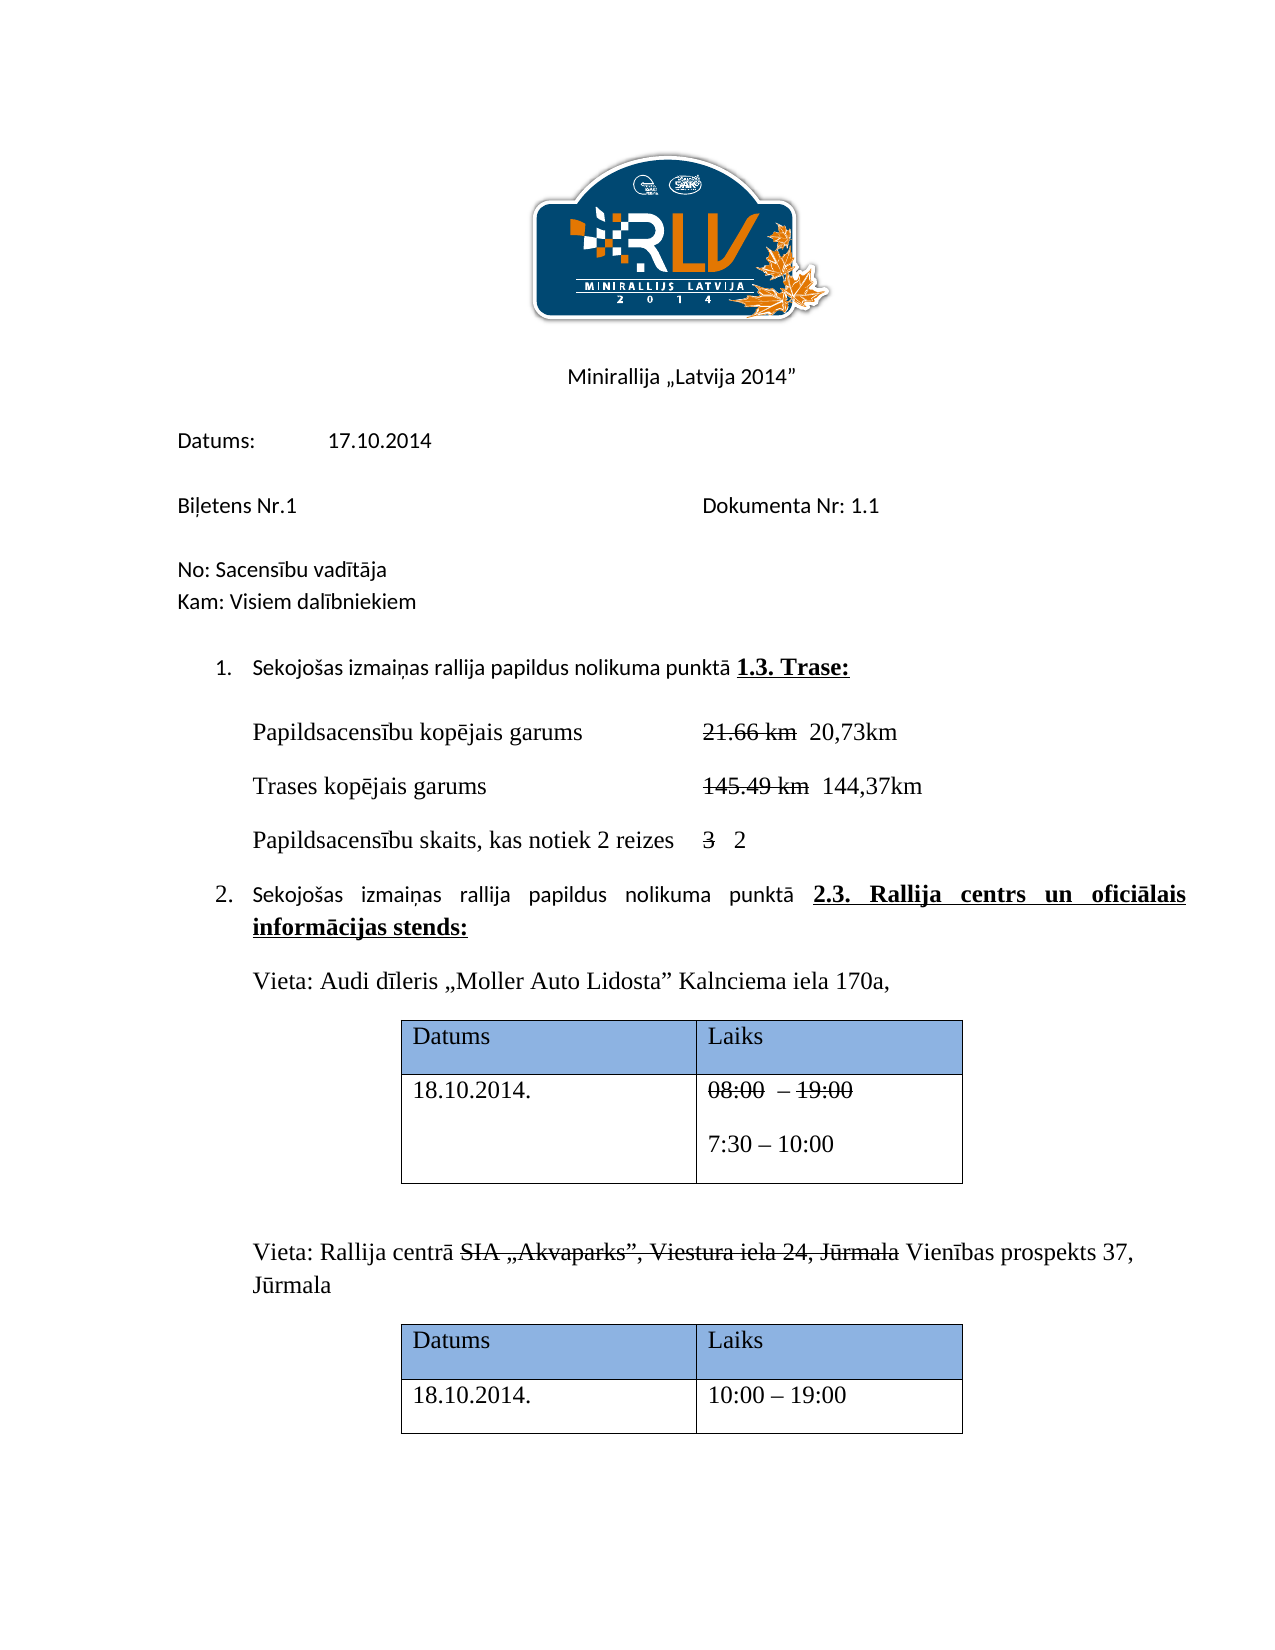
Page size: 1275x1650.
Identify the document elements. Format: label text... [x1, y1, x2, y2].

text Datums: 17.10.2014 [177, 426, 1186, 454]
list Sekojošas izmaiņas rallija papildus nolikuma punktā 2.3. Rallija centrs un oficiālais informācijas stends: [215, 879, 1186, 941]
table_header Datums [402, 1325, 696, 1379]
list Sekojošas izmaiņas rallija papildus nolikuma punktā 1.3. Trase: [215, 652, 1186, 681]
table_header Datums [402, 1021, 696, 1074]
table_cell 18.10.2014. [402, 1075, 696, 1183]
table_header Laiks [697, 1021, 962, 1074]
text Papildsacensību kopējais garums 21.66 km 20,73km [252, 717, 1186, 746]
text Minirallija „Latvija 2014” [177, 362, 1186, 390]
table_cell 10:00 – 19:00 [697, 1380, 962, 1433]
table_cell 08:00 – 19:00 7:30 – 10:00 [697, 1075, 962, 1183]
text No: Sacensību vadītāja [177, 555, 1186, 583]
text Papildsacensību skaits, kas notiek 2 reizes 3 2 [252, 825, 1186, 854]
table_cell 18.10.2014. [402, 1380, 696, 1433]
table_header Laiks [697, 1325, 962, 1379]
text Vieta: Audi dīleris „Moller Auto Lidosta” Kalnciema iela 170a, [252, 966, 1186, 995]
text Trases kopējais garums 145.49 km 144,37km [252, 771, 1186, 800]
text Kam: Visiem dalībniekiem [177, 587, 1186, 615]
text Biļetens Nr.1 Dokumenta Nr: 1.1 [177, 491, 1186, 519]
text Vieta: Rallija centrā SIA „Akvaparks”, Viestura iela 24, Jūrmala Vienības prospekts 37, Jūrmala [252, 1237, 1186, 1299]
